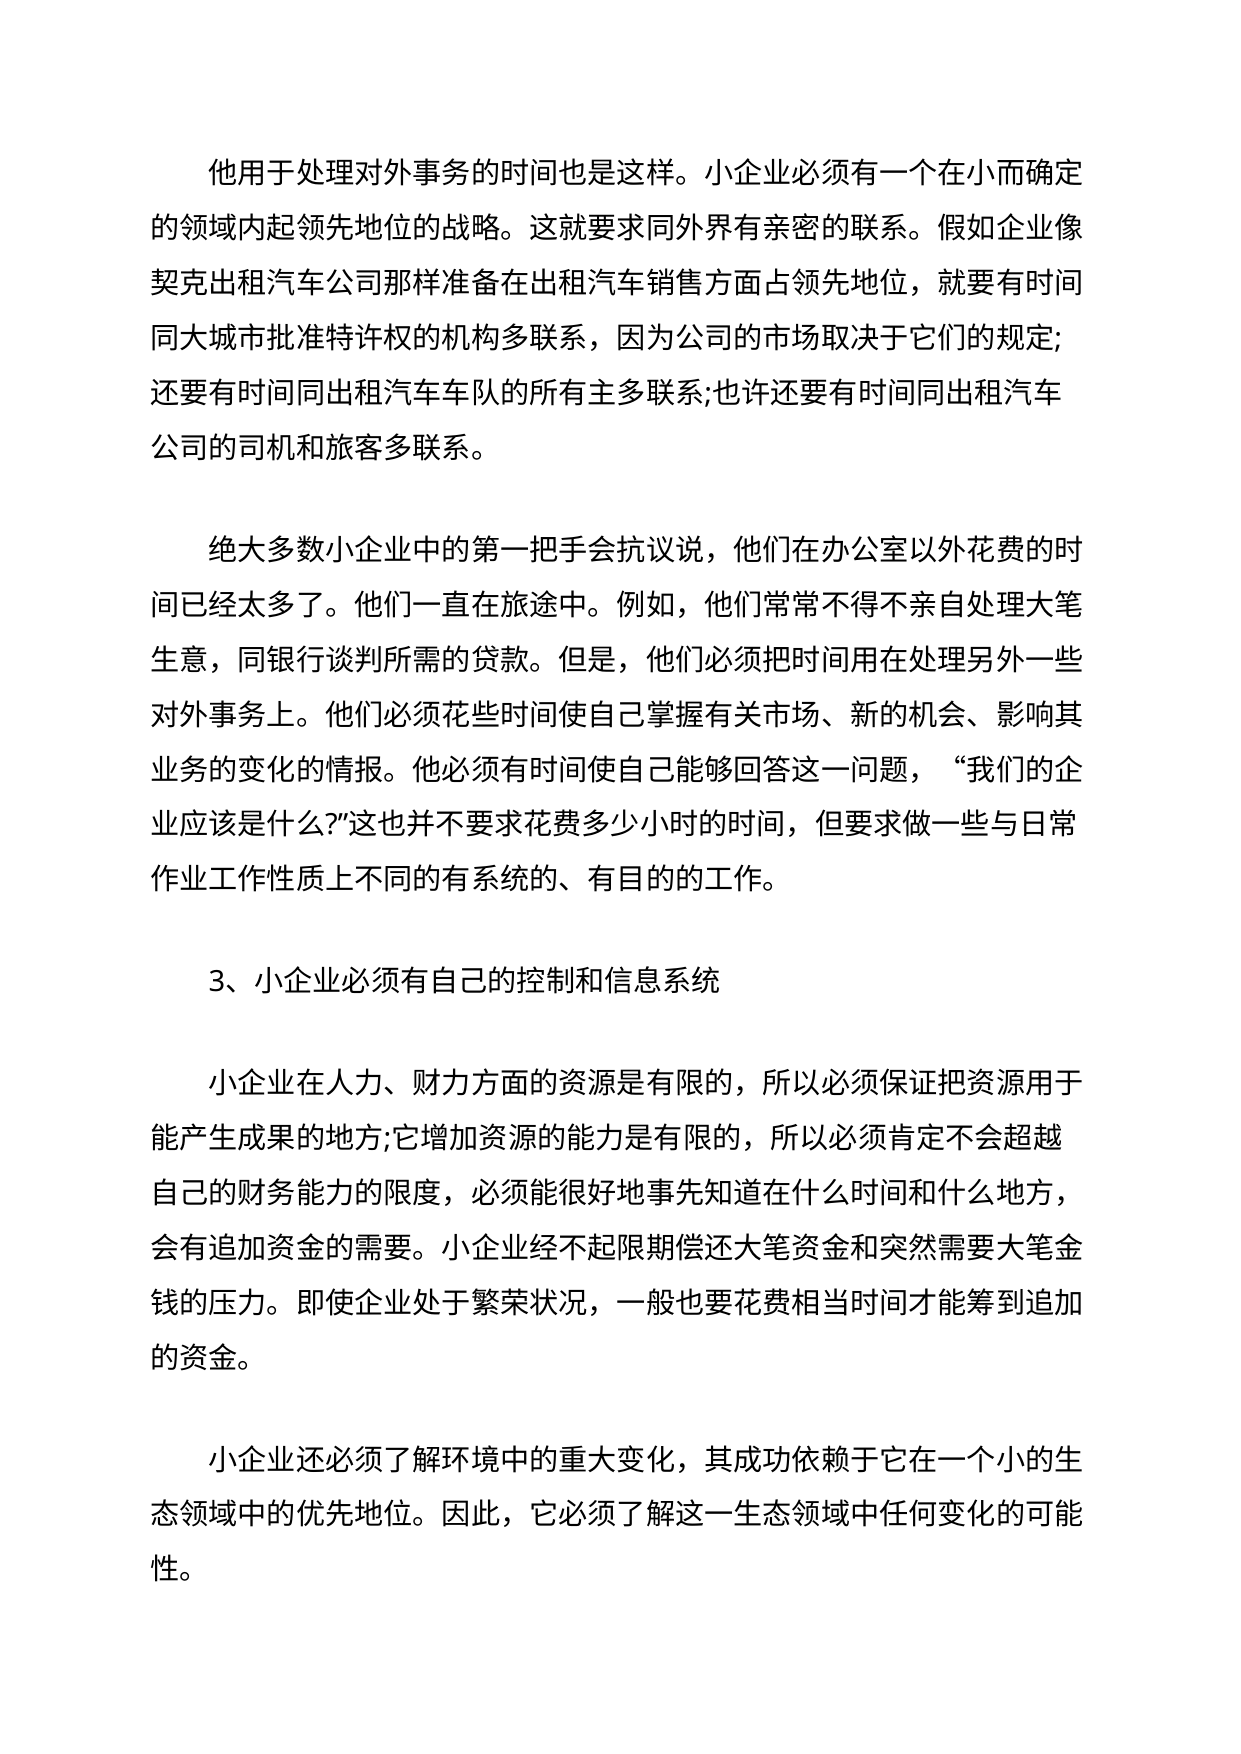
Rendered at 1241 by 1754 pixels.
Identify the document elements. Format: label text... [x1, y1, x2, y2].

text 3、小企业必须有自己的控制和信息系统 [150, 958, 1090, 1000]
text 他用于处理对外事务的时间也是这样。小企业必须有一个在小而确定的领域内起领先地位的战略。这就要求同外界有亲密的联系。假如企业像契克出租汽车公司那样准备在出租汽车销售方面占领先地位，就要有时间同大城市批准特许权的机构多联系，因为公司的市场取决于它们的规定;还要有时间同出租汽车车队的所有主多联系;也许还要有时间同出租汽车公司的司机和旅客多联系。 [150, 150, 1090, 467]
text 小企业在人力、财力方面的资源是有限的，所以必须保证把资源用于能产生成果的地方;它增加资源的能力是有限的，所以必须肯定不会超越自己的财务能力的限度，必须能很好地事先知道在什么时间和什么地方，会有追加资金的需要。小企业经不起限期偿还大笔资金和突然需要大笔金钱的压力。即使企业处于繁荣状况，一般也要花费相当时间才能筹到追加的资金。 [150, 1060, 1090, 1377]
text 小企业还必须了解环境中的重大变化，其成功依赖于它在一个小的生态领域中的优先地位。因此，它必须了解这一生态领域中任何变化的可能性。 [150, 1436, 1090, 1588]
text 绝大多数小企业中的第一把手会抗议说，他们在办公室以外花费的时间已经太多了。他们一直在旅途中。例如，他们常常不得不亲自处理大笔生意，同银行谈判所需的贷款。但是，他们必须把时间用在处理另外一些对外事务上。他们必须花些时间使自己掌握有关市场、新的机会、影响其业务的变化的情报。他必须有时间使自己能够回答这一问题，“我们的企业应该是什么?”这也并不要求花费多少小时的时间，但要求做一些与日常作业工作性质上不同的有系统的、有目的的工作。 [150, 526, 1090, 898]
